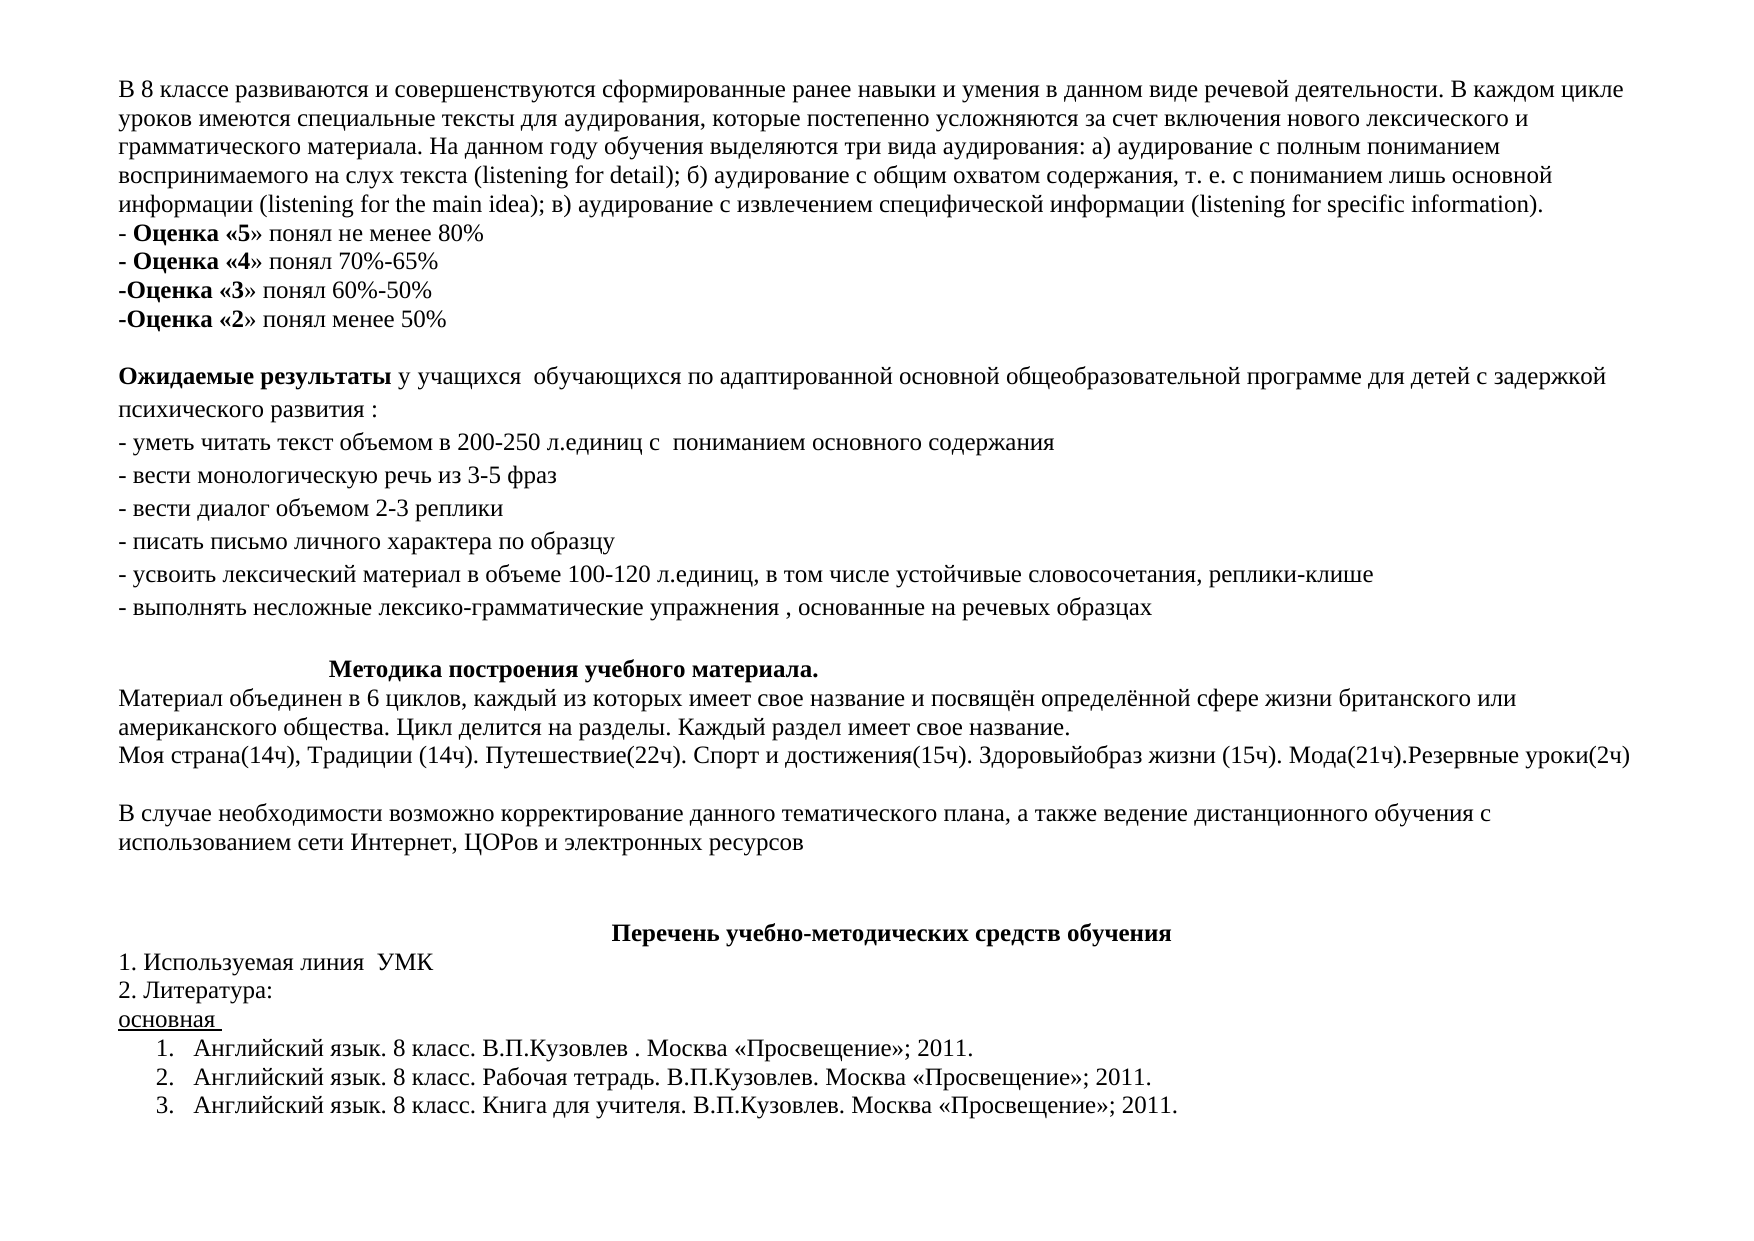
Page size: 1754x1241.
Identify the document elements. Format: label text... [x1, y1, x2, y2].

text Моя страна(14ч), Традиции (14ч). Путешествие(22ч). Спорт и достижения(15ч). Здоровыйобраз жизни (15ч). Мода(21ч).Резервные уроки(2ч) [118, 741, 1665, 769]
text Материал объединен в 6 циклов, каждый из которых имеет свое название и посвящён определённой сфере жизни британского или американского общества. Цикл делится на разделы. Каждый раздел имеет свое название. [118, 683, 1665, 741]
text - Оценка «4» понял 70%-65% [118, 246, 1665, 275]
text В 8 классе развиваются и совершенствуются сформированные ранее навыки и умения в данном виде речевой деятельности. В каждом цикле уроков имеются специальные тексты для аудирования, которые постепенно усложняются за счет включения нового лексического и грамматического материала. На данном году обучения выделяются три вида аудирования: а) аудирование с полным пониманием воспринимаемого на слух текста (listening for detail); б) аудирование с общим охватом содержания, т. е. с пониманием лишь основной информации (listening for the main idea); в) аудирование с извлечением специфической информации (listening for specific information). [118, 74, 1665, 218]
text Перечень учебно-методических средств обучения [118, 918, 1665, 947]
text 1. Используемая линия УМК [118, 947, 1665, 975]
text - писать письмо личного характера по образцу [118, 526, 1665, 555]
text - выполнять несложные лексико-грамматические упражнения , основанные на речевых образцах [118, 592, 1665, 621]
text 2. Литература: [118, 975, 1665, 1004]
text - вести диалог объемом 2-3 реплики [118, 493, 1665, 522]
text -Оценка «3» понял 60%-50% [118, 275, 1665, 304]
text Методика построения учебного материала. [118, 654, 1665, 683]
text - усвоить лексический материал в объеме 100-120 л.единиц, в том числе устойчивые словосочетания, реплики-клише [118, 559, 1665, 588]
list Английский язык. 8 класс. Рабочая тетрадь. В.П.Кузовлев. Москва «Просвещение»; 2011. [156, 1062, 1665, 1090]
text основная [118, 1004, 1665, 1033]
list Английский язык. 8 класс. В.П.Кузовлев . Москва «Просвещение»; 2011. [156, 1033, 1665, 1062]
text Ожидаемые результаты у учащихся обучающихся по адаптированной основной общеобразовательной программе для детей с задержкой психического развития : [118, 361, 1665, 423]
text - Оценка «5» понял не менее 80% [118, 218, 1665, 246]
text -Оценка «2» понял менее 50% [118, 304, 1665, 333]
text - вести монологическую речь из 3-5 фраз [118, 460, 1665, 489]
text В случае необходимости возможно корректирование данного тематического плана, а также ведение дистанционного обучения с использованием сети Интернет, ЦОРов и электронных ресурсов [118, 798, 1665, 856]
text - уметь читать текст объемом в 200-250 л.единиц с пониманием основного содержания [118, 427, 1665, 456]
list Английский язык. 8 класс. Книга для учителя. В.П.Кузовлев. Москва «Просвещение»; 2011. [156, 1090, 1665, 1119]
